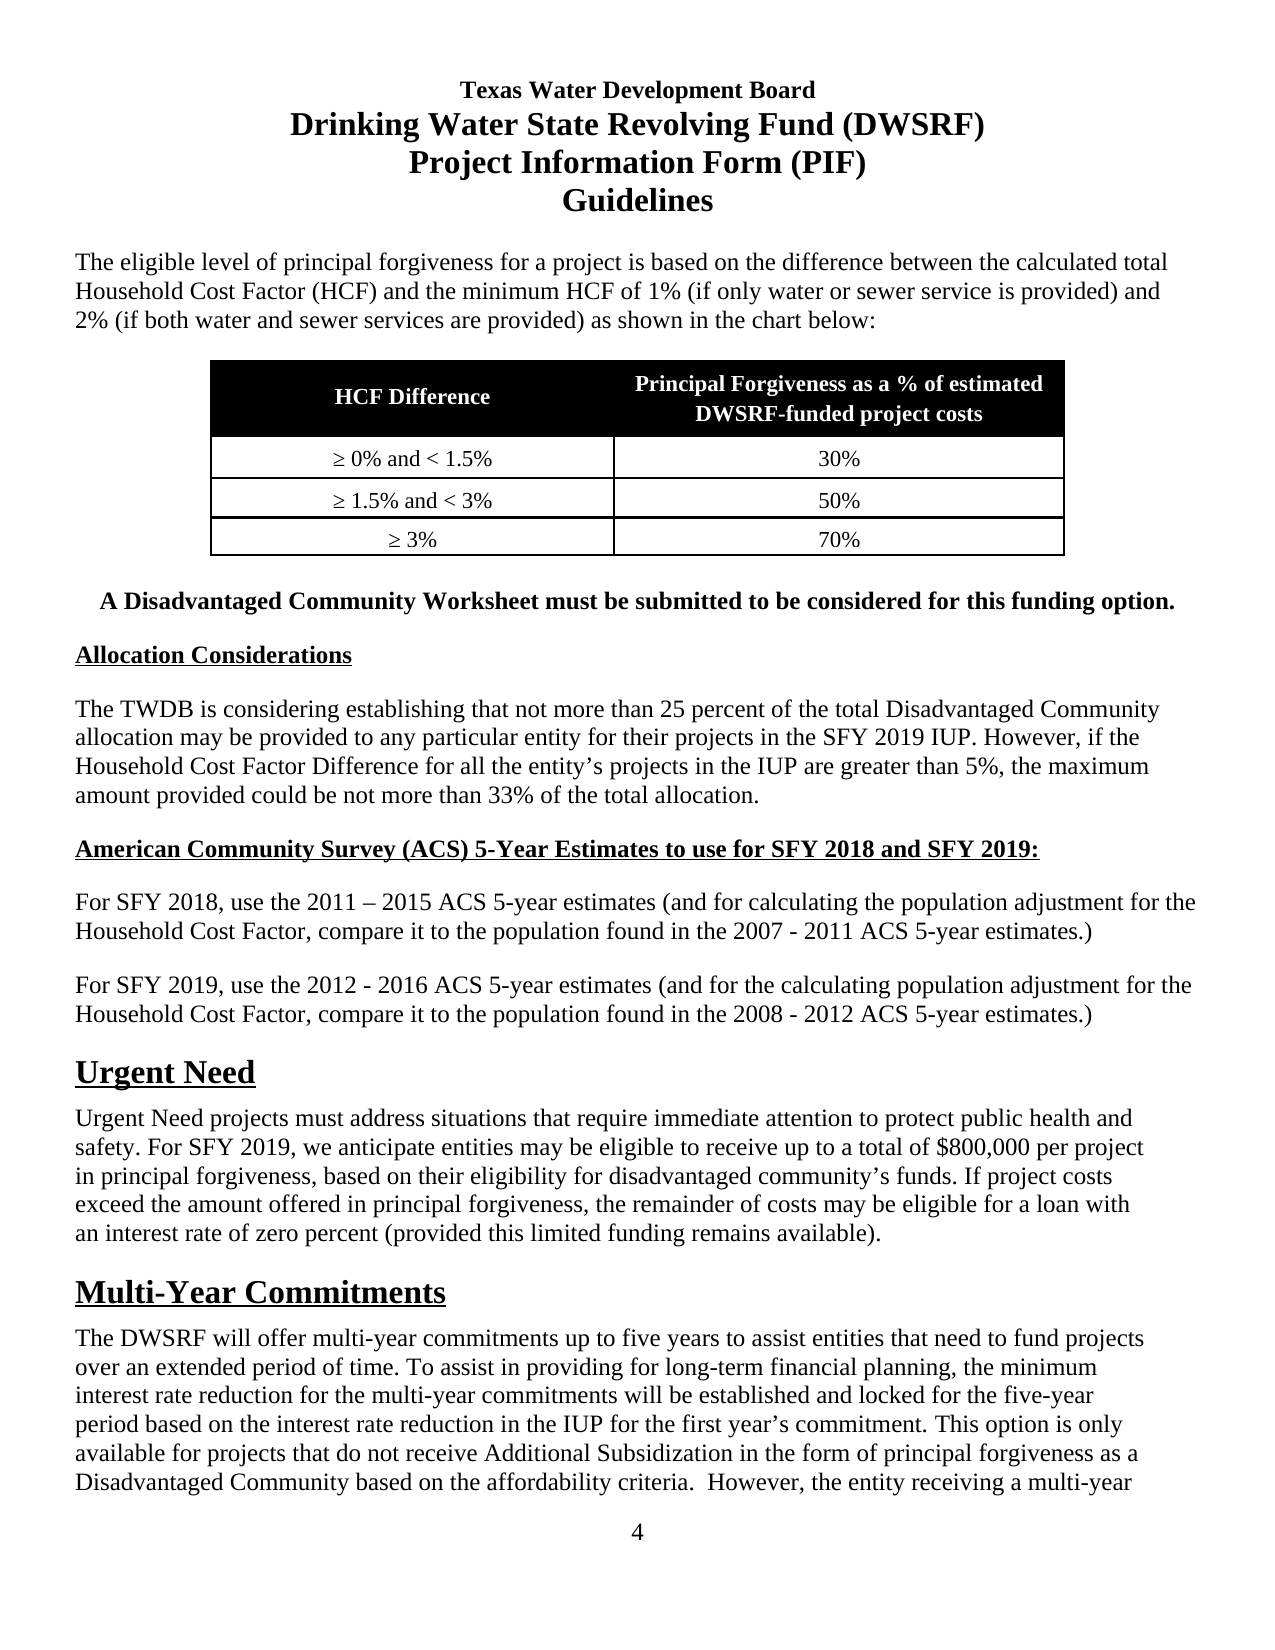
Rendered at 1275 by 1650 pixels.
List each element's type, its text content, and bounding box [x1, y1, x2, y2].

text The eligible level of principal forgiveness for a project is based on the difference between the calculated total Household Cost Factor (HCF) and the minimum HCF of 1% (if only water or sewer service is provided) and 2% (if both water and sewer services are provided) as shown in the chart below: [75, 247, 1200, 334]
text The TWDB is considering establishing that not more than 25 percent of the total Disadvantaged Community allocation may be provided to any particular entity for their projects in the SFY 2019 IUP. However, if the Household Cost Factor Difference for all the entity’s projects in the IUP are greater than 5%, the maximum amount provided could be not more than 33% of the total allocation. [75, 694, 1200, 809]
text Multi-Year Commitments [75, 1272, 1156, 1310]
text For SFY 2019, use the 2012 - 2016 ACS 5-year estimates (and for the calculating population adjustment for the Household Cost Factor, compare it to the population found in the 2008 - 2012 ACS 5-year estimates.) [75, 970, 1200, 1027]
table_header Principal Forgiveness as a % of estimated DWSRF-funded project costs [614, 362, 1063, 435]
text A Disadvantaged Community Worksheet must be submitted to be considered for this funding option. [75, 586, 1200, 615]
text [75, 1323, 1156, 1495]
text American Community Survey (ACS) 5-Year Estimates to use for SFY 2018 and SFY 2019: [75, 834, 1200, 862]
table_cell ≥ 1.5% and < 3% [212, 479, 613, 516]
table_cell 70% [615, 519, 1063, 554]
text Allocation Considerations [75, 640, 1200, 669]
table_cell 50% [615, 479, 1063, 516]
table_cell ≥ 3% [212, 519, 613, 554]
table_cell 30% [615, 437, 1063, 477]
text Urgent Need [75, 1052, 1156, 1091]
text For SFY 2018, use the 2011 – 2015 ACS 5-year estimates (and for calculating the population adjustment for the Household Cost Factor, compare it to the population found in the 2007 - 2011 ACS 5-year estimates.) [75, 887, 1200, 945]
table_cell ≥ 0% and < 1.5% [212, 437, 613, 477]
table_header HCF Difference [212, 362, 613, 435]
text Urgent Need projects must address situations that require immediate attention to protect public health and safety. For SFY 2019, we anticipate entities may be eligible to receive up to a total of $800,000 per project in principal forgiveness, based on their eligibility for disadvantaged community’s funds. If project costs exceed the amount offered in principal forgiveness, the remainder of costs may be eligible for a loan with an interest rate of zero percent (provided this limited funding remains available). [75, 1103, 1156, 1247]
